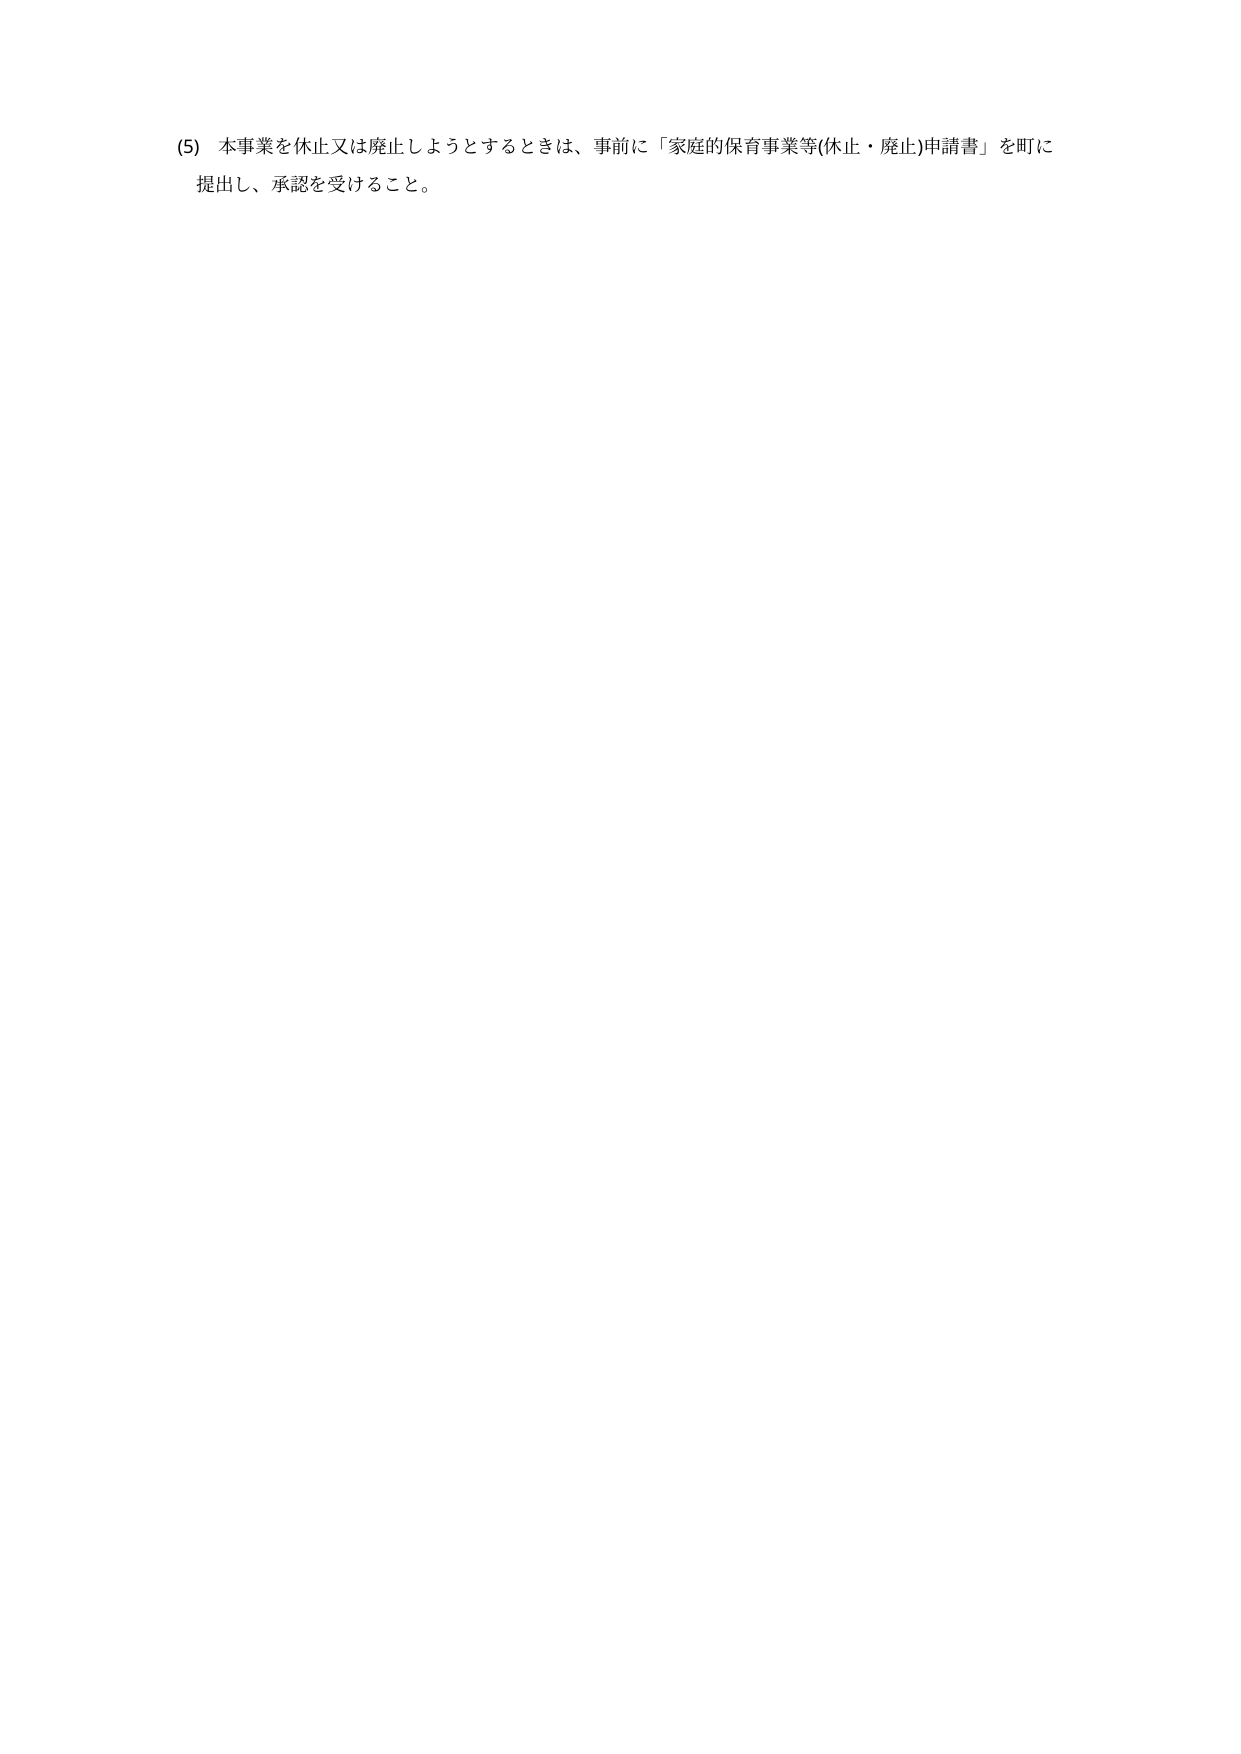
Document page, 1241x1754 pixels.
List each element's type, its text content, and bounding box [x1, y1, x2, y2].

text (5) 本事業を休止又は廃止しようとするときは、事前に「家庭的保育事業等(休止・廃止)申請書」を町に提出し、承認を受けること。 [177, 127, 1063, 202]
